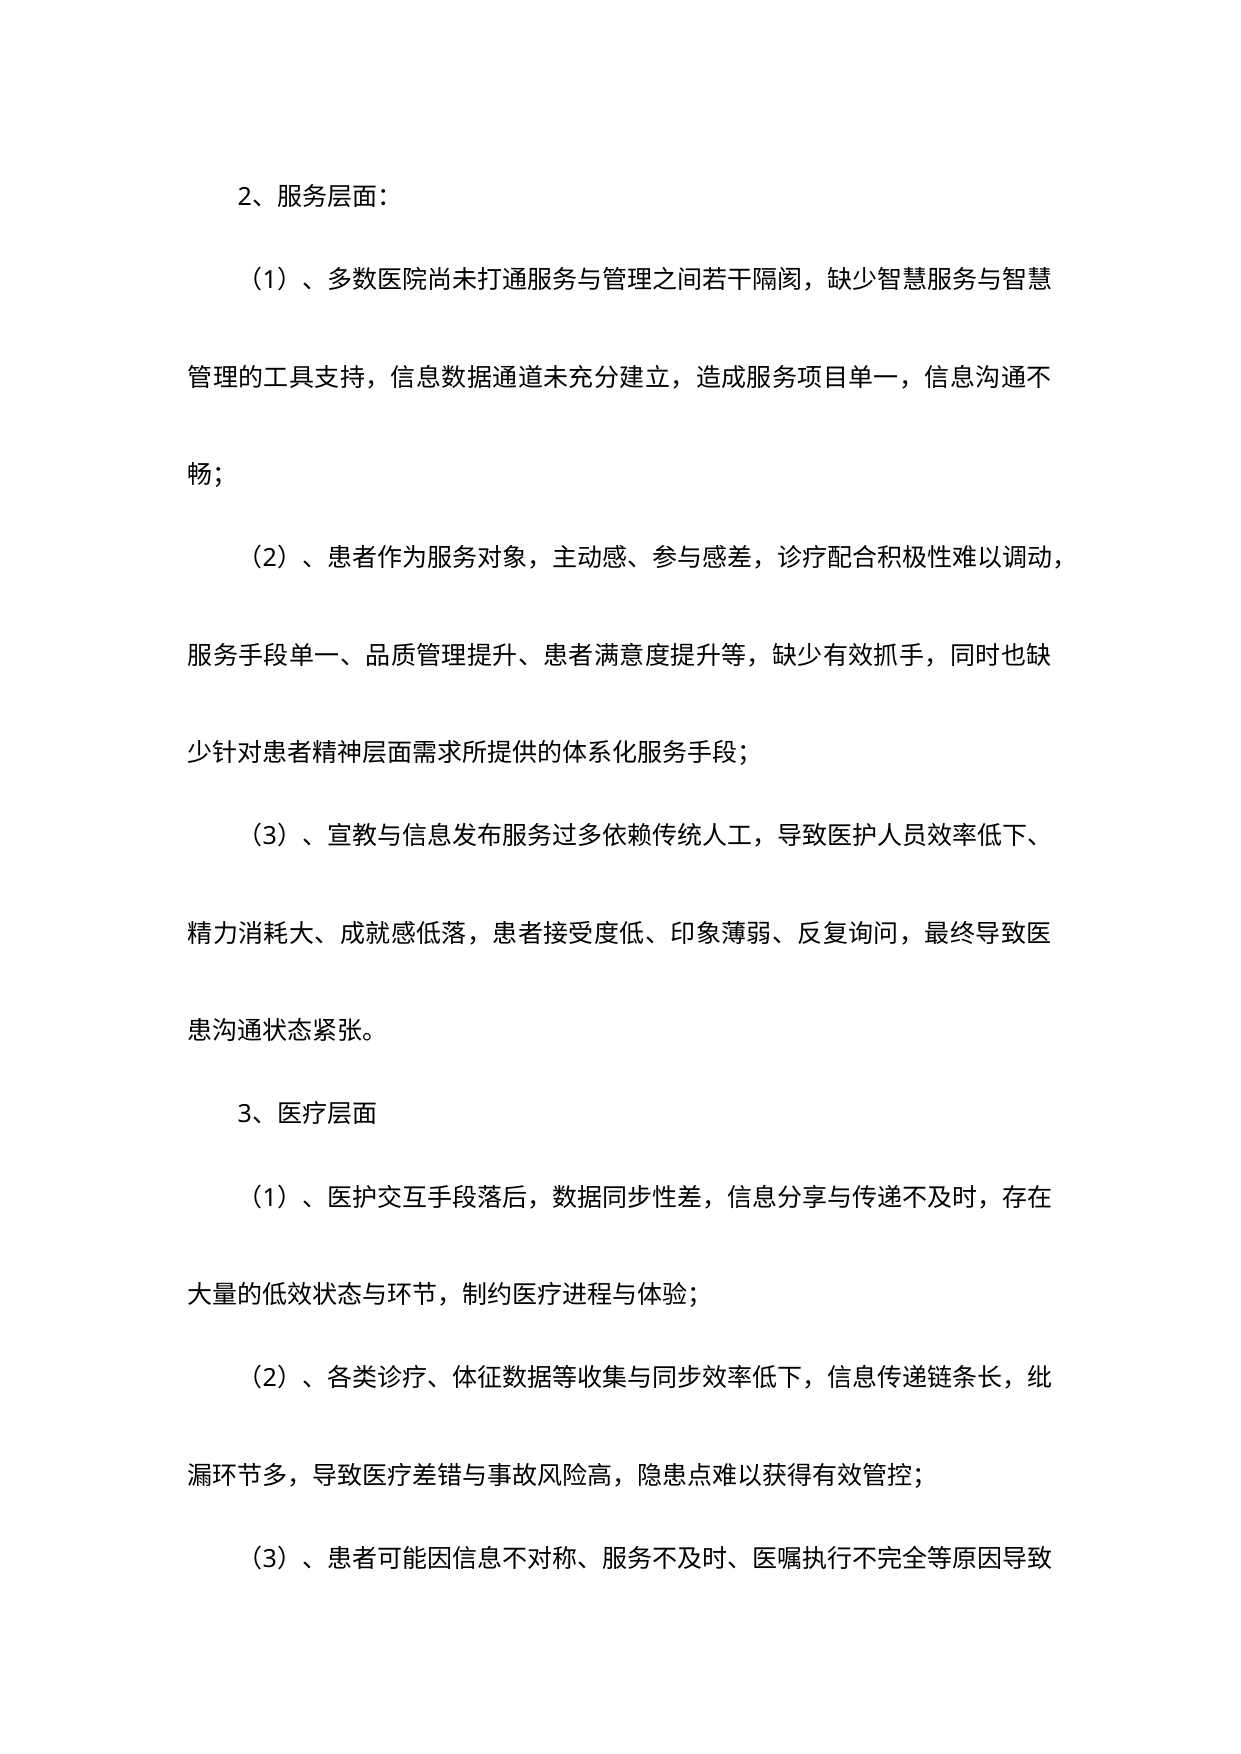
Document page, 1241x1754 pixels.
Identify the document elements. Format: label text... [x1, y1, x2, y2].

text 2、服务层面： [187, 162, 1053, 227]
text （1）、多数医院尚未打通服务与管理之间若干隔阂，缺少智慧服务与智慧管理的工具支持，信息数据通道未充分建立，造成服务项目单一，信息沟通不畅； [187, 245, 1053, 505]
text （1）、医护交互手段落后，数据同步性差，信息分享与传递不及时，存在大量的低效状态与环节，制约医疗进程与体验； [187, 1163, 1053, 1325]
text 3、医疗层面 [187, 1079, 1053, 1144]
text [187, 1524, 1053, 1589]
text （2）、各类诊疗、体征数据等收集与同步效率低下，信息传递链条长，纰漏环节多，导致医疗差错与事故风险高，隐患点难以获得有效管控； [187, 1343, 1053, 1506]
text （3）、宣教与信息发布服务过多依赖传统人工，导致医护人员效率低下、精力消耗大、成就感低落，患者接受度低、印象薄弱、反复询问，最终导致医患沟通状态紧张。 [187, 801, 1053, 1061]
text （2）、患者作为服务对象，主动感、参与感差，诊疗配合积极性难以调动，服务手段单一、品质管理提升、患者满意度提升等，缺少有效抓手，同时也缺少针对患者精神层面需求所提供的体系化服务手段； [187, 523, 1053, 783]
